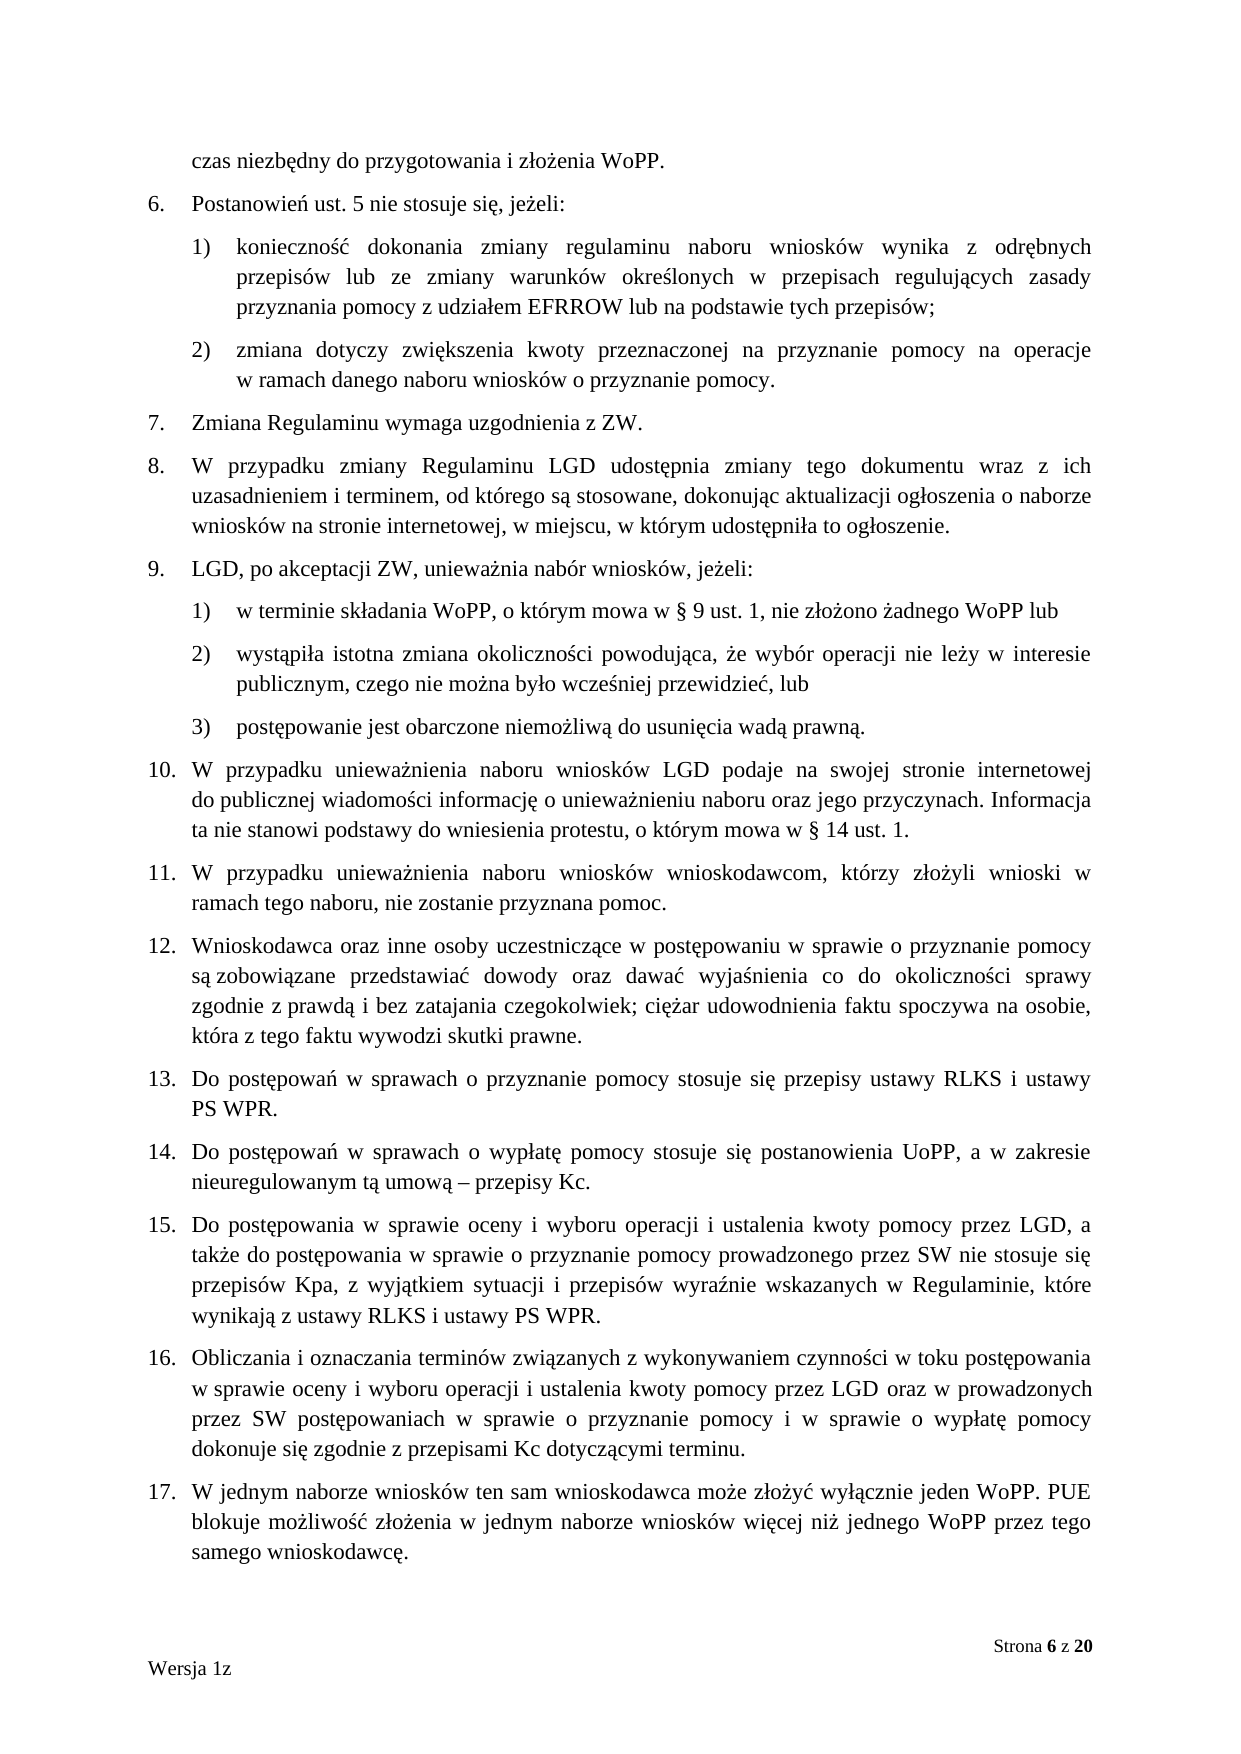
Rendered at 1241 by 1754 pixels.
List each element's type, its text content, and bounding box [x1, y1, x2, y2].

list W przypadku unieważnienia naboru wniosków wnioskodawcom, którzy złożyli wnioski w ramach tego naboru, nie zostanie przyznana pomoc. [148, 859, 1093, 916]
list zmiana dotyczy zwiększenia kwoty przeznaczonej na przyznanie pomocy na operacje w ramach danego naboru wniosków o przyznanie pomocy. [191, 336, 1093, 393]
list postępowanie jest obarczone niemożliwą do usunięcia wadą prawną. [191, 713, 1093, 739]
list Obliczania i oznaczania terminów związanych z wykonywaniem czynności w toku postępowania w sprawie oceny i wyboru operacji i ustalenia kwoty pomocy przez LGD oraz w prowadzonych przez SW postępowaniach w sprawie o przyznanie pomocy i w sprawie o wypłatę pomocy dokonuje się zgodnie z przepisami Kc dotyczącymi terminu. [148, 1344, 1093, 1461]
list wystąpiła istotna zmiana okoliczności powodująca, że wybór operacji nie leży w interesie publicznym, czego nie można było wcześniej przewidzieć, lub [191, 640, 1093, 697]
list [148, 148, 1093, 174]
list W przypadku unieważnienia naboru wniosków LGD podaje na swojej stronie internetowej do publicznej wiadomości informację o unieważnieniu naboru oraz jego przyczynach. Informacja ta nie stanowi podstawy do wniesienia protestu, o którym mowa w § 14 ust. 1. [148, 756, 1093, 843]
list konieczność dokonania zmiany regulaminu naboru wniosków wynika z odrębnych przepisów lub ze zmiany warunków określonych w przepisach regulujących zasady przyznania pomocy z udziałem EFRROW lub na podstawie tych przepisów; [191, 233, 1093, 320]
list Do postępowań w sprawach o przyznanie pomocy stosuje się przepisy ustawy RLKS i ustawy PS WPR. [148, 1065, 1093, 1122]
list Wnioskodawca oraz inne osoby uczestniczące w postępowaniu w sprawie o przyznanie pomocy są zobowiązane przedstawiać dowody oraz dawać wyjaśnienia co do okoliczności sprawy zgodnie z prawdą i bez zatajania czegokolwiek; ciężar udowodnienia faktu spoczywa na osobie, która z tego faktu wywodzi skutki prawne. [148, 932, 1093, 1049]
list Do postępowania w sprawie oceny i wyboru operacji i ustalenia kwoty pomocy przez LGD, a także do postępowania w sprawie o przyznanie pomocy prowadzonego przez SW nie stosuje się przepisów Kpa, z wyjątkiem sytuacji i przepisów wyraźnie wskazanych w Regulaminie, które wynikają z ustawy RLKS i ustawy PS WPR. [148, 1211, 1093, 1328]
list W jednym naborze wniosków ten sam wnioskodawca może złożyć wyłącznie jeden WoPP. PUE blokuje możliwość złożenia w jednym naborze wniosków więcej niż jednego WoPP przez tego samego wnioskodawcę. [148, 1478, 1093, 1564]
list Postanowień ust. 5 nie stosuje się, jeżeli: [148, 190, 1093, 217]
list Do postępowań w sprawach o wypłatę pomocy stosuje się postanowienia UoPP, a w zakresie nieuregulowanym tą umową – przepisy Kc. [148, 1138, 1093, 1195]
list W przypadku zmiany Regulaminu LGD udostępnia zmiany tego dokumentu wraz z ich uzasadnieniem i terminem, od którego są stosowane, dokonując aktualizacji ogłoszenia o naborze wniosków na stronie internetowej, w miejscu, w którym udostępniła to ogłoszenie. [148, 452, 1093, 538]
list Zmiana Regulaminu wymaga uzgodnienia z ZW. [148, 409, 1093, 435]
list w terminie składania WoPP, o którym mowa w § 9 ust. 1, nie złożono żadnego WoPP lub [191, 598, 1093, 624]
list LGD, po akceptacji ZW, unieważnia nabór wniosków, jeżeli: [148, 555, 1093, 581]
